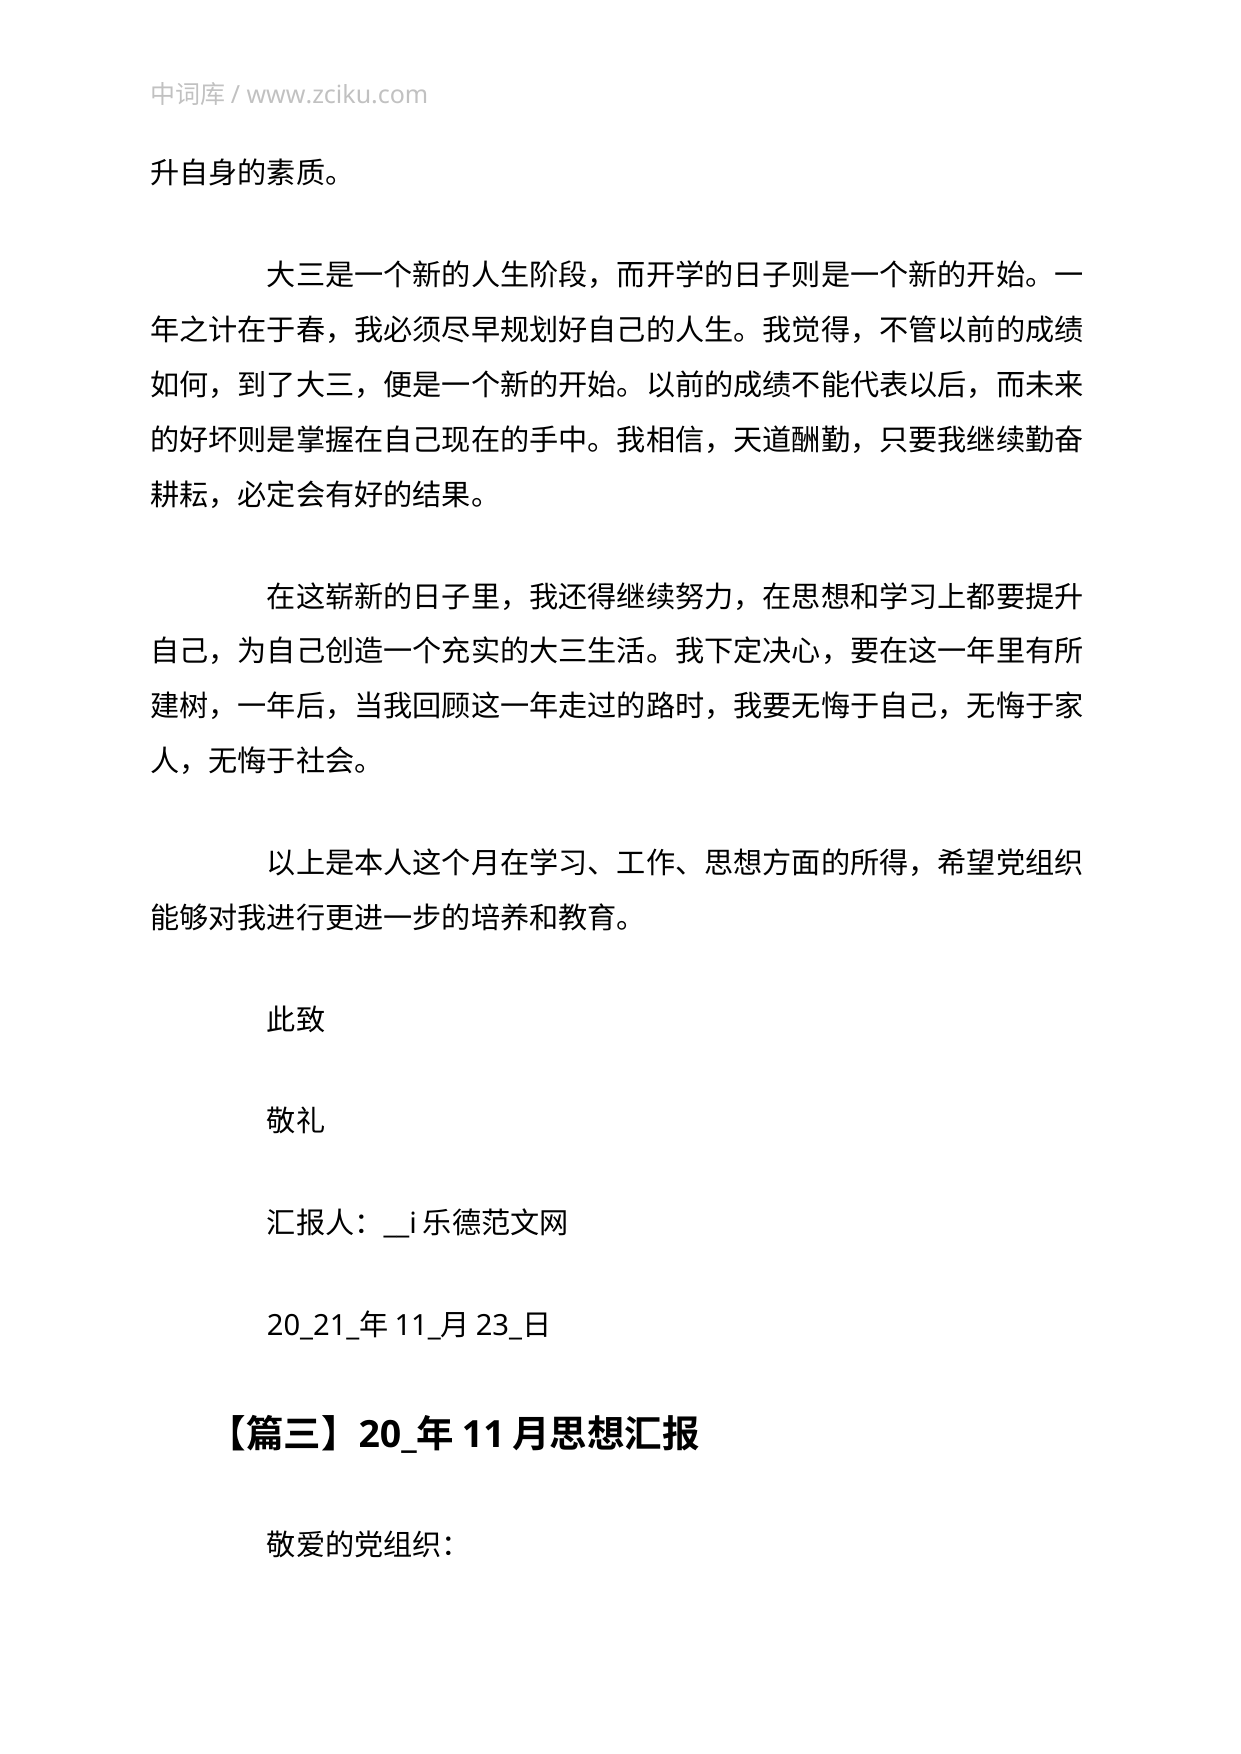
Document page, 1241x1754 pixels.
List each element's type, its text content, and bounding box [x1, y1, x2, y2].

text 以上是本人这个月在学习、工作、思想方面的所得，希望党组织能够对我进行更进一步的培养和教育。 [150, 839, 1090, 937]
text 敬礼 [150, 1098, 1090, 1140]
text 汇报人：__i乐德范文网 [150, 1200, 1090, 1242]
text 在这崭新的日子里，我还得继续努力，在思想和学习上都要提升自己，为自己创造一个充实的大三生活。我下定决心，要在这一年里有所建树，一年后，当我回顾这一年走过的路时，我要无悔于自己，无悔于家人，无悔于社会。 [150, 573, 1090, 780]
text 大三是一个新的人生阶段，而开学的日子则是一个新的开始。一年之计在于春，我必须尽早规划好自己的人生。我觉得，不管以前的成绩如何，到了大三，便是一个新的开始。以前的成绩不能代表以后，而未来的好坏则是掌握在自己现在的手中。我相信，天道酬勤，只要我继续勤奋耕耘，必定会有好的结果。 [150, 252, 1090, 514]
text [150, 150, 1090, 192]
text 此致 [150, 996, 1090, 1038]
text 20_21_年11_月23_日 [150, 1302, 1090, 1344]
text 敬爱的党组织： [150, 1521, 1090, 1564]
text 【篇三】20_年11月思想汇报 [150, 1404, 1090, 1458]
